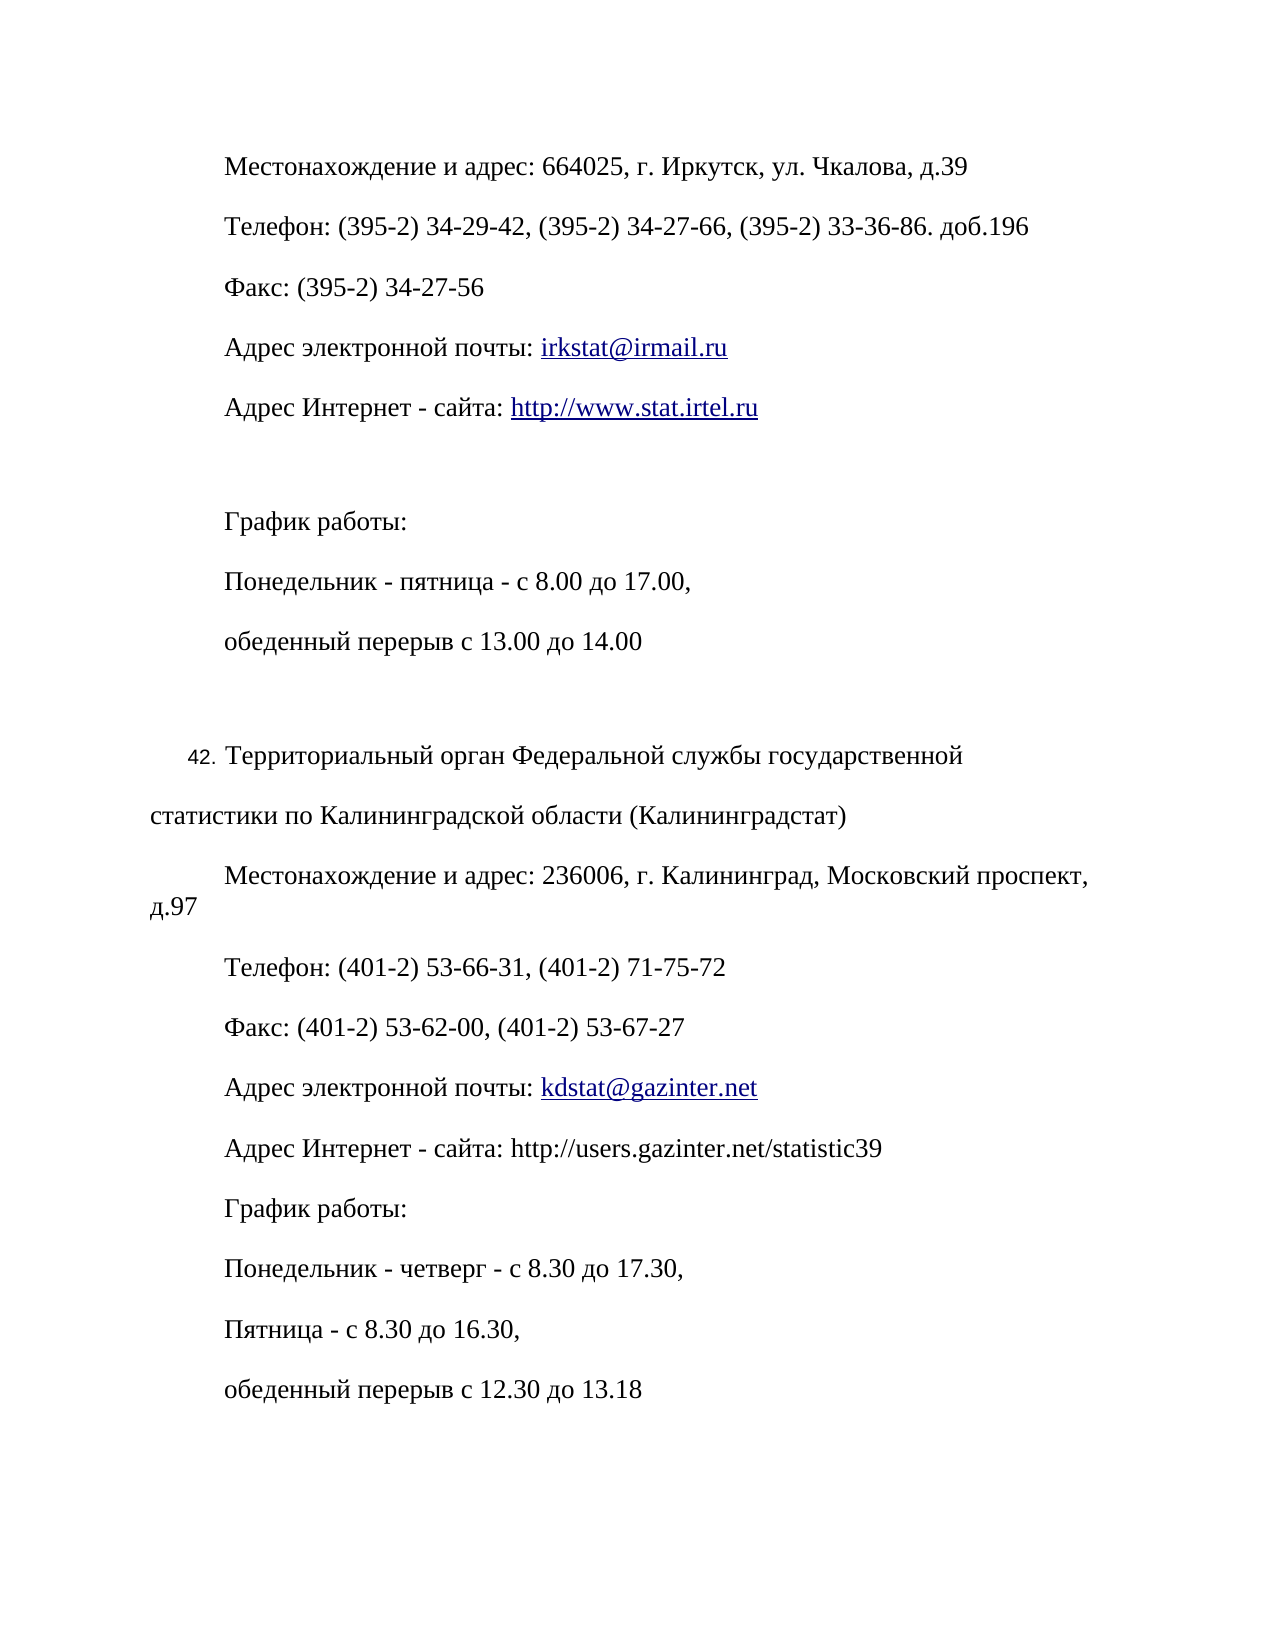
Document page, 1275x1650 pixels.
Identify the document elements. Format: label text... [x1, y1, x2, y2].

text График работы: [150, 1192, 1125, 1223]
text Пятница - с 8.30 до 16.30, [150, 1313, 1125, 1344]
text Местонахождение и адрес: 664025, г. Иркутск, ул. Чкалова, д.39 [150, 150, 1125, 181]
text Адрес электронной почты: irkstat@irmail.ru [150, 331, 1125, 362]
text Понедельник - четверг - с 8.30 до 17.30, [150, 1252, 1125, 1283]
text Факс: (395-2) 34-27-56 [150, 271, 1125, 302]
text График работы: [150, 505, 1125, 536]
text Местонахождение и адрес: 236006, г. Калининград, Московский проспект, д.97 [150, 859, 1125, 922]
text Понедельник - пятница - с 8.00 до 17.00, [150, 565, 1125, 596]
text Адрес электронной почты: kdstat@gazinter.net [150, 1071, 1125, 1103]
text Факс: (401-2) 53-62-00, (401-2) 53-67-27 [150, 1011, 1125, 1042]
text Телефон: (401-2) 53-66-31, (401-2) 71-75-72 [150, 951, 1125, 982]
text статистики по Калининградской области (Калининградстат) [150, 799, 1125, 830]
text Телефон: (395-2) 34-29-42, (395-2) 34-27-66, (395-2) 33-36-86. доб.196 [150, 210, 1125, 241]
text Адрес Интернет - сайта: http://www.stat.irtel.ru [150, 391, 1125, 422]
text обеденный перерыв с 12.30 до 13.18 [150, 1373, 1125, 1404]
list Территориальный орган Федеральной службы государственной [187, 739, 1125, 770]
text обеденный перерыв с 13.00 до 14.00 [150, 625, 1125, 656]
text Адрес Интернет - сайта: http://users.gazinter.net/statistic39 [150, 1132, 1125, 1163]
